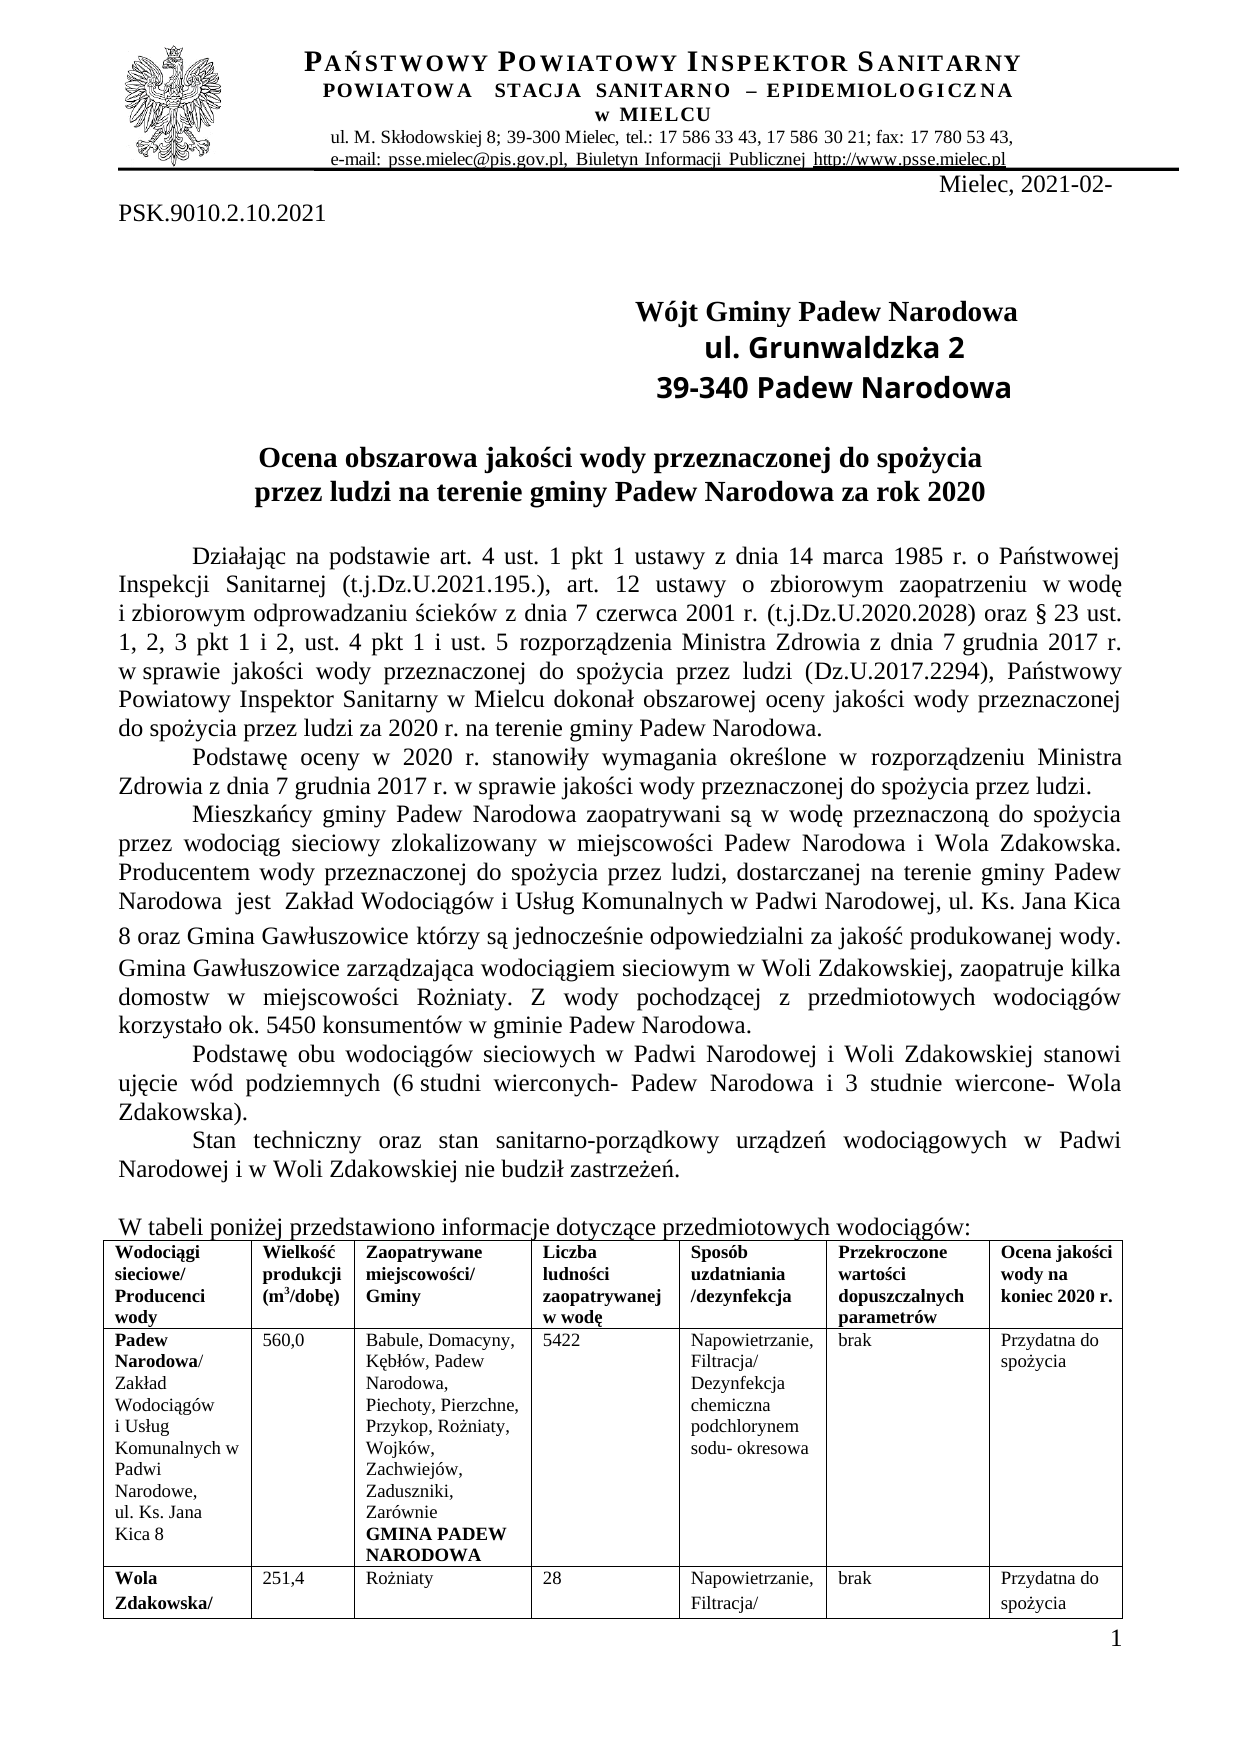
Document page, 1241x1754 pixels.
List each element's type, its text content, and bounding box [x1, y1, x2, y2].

table_cell 28 [532, 1567, 679, 1618]
table_cell Babule, Domacyny, Kębłów, Padew Narodowa, Piechoty, Pierzchne, Przykop, Rożniaty, Wojków, Zachwiejów, Zaduszniki, Zarównie GMINA PADEW NARODOWA [355, 1329, 531, 1566]
table_cell brak [827, 1329, 989, 1566]
table_cell 251,4 [252, 1567, 354, 1618]
text ul. Grunwaldzka 2 39-340 Padew Narodowa [546, 327, 704, 407]
text Mieszkańcy gminy Padew Narodowa zaopatrywani są w wodę przeznaczoną do spożycia przez wodociąg sieciowy zlokalizowany w miejscowości Padew Narodowa i Wola Zdakowska. Producentem wody przeznaczonej do spożycia przez ludzi, dostarczanej na terenie gminy Padew Narodowa jest Zakład Wodociągów i Usług Komunalnych w Padwi Narodowej, ul. Ks. Jana Kica 8 oraz Gmina Gawłuszowice którzy są jednocześnie odpowiedzialni za jakość produkowanej wody. Gmina Gawłuszowice zarządzająca wodociągiem sieciowym w Woli Zdakowskiej, zaopatruje kilka domostw w miejscowości Rożniaty. Z wody pochodzącej z przedmiotowych wodociągów korzystało ok. 5450 konsumentów w gminie Padew Narodowa. [118, 799, 1122, 1039]
table_cell Napowietrzanie, Filtracja/ Dezynfekcja chemiczna podchlorynem sodu- okresowa [680, 1329, 826, 1566]
text Mielec, 2021-02- [517, 171, 1122, 198]
text W tabeli poniżej przedstawiono informacje dotyczące przedmiotowych wodociągów: [118, 1212, 1122, 1240]
table_cell Padew Narodowa/ Zakład Wodociągów i Usług Komunalnych w Padwi Narodowe, ul. Ks. Jana Kica 8 [104, 1329, 251, 1566]
table_cell brak [827, 1567, 989, 1618]
text Podstawę oceny w 2020 r. stanowiły wymagania określone w rozporządzeniu Ministra Zdrowia z dnia 7 grudnia 2017 r. w sprawie jakości wody przeznaczonej do spożycia przez ludzi. [118, 742, 1122, 799]
table_header Przekroczone wartości dopuszczalnych parametrów [827, 1241, 989, 1328]
text Stan techniczny oraz stan sanitarno-porządkowy urządzeń wodociągowych w Padwi Narodowej i w Woli Zdakowskiej nie budził zastrzeżeń. [118, 1125, 1122, 1183]
table_cell 5422 [532, 1329, 679, 1566]
table_header Wodociągi sieciowe/ Producenci wody [104, 1241, 251, 1328]
text Wójt Gminy Padew Narodowa [118, 294, 1122, 327]
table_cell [104, 1567, 251, 1618]
text przez ludzi na terenie gminy Padew Narodowa za rok 2020 [118, 474, 1122, 507]
table_cell Przydatna do spożycia [990, 1329, 1122, 1566]
text PSK.9010.2.10.2021 [118, 198, 1122, 227]
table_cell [990, 1567, 1122, 1618]
text Podstawę obu wodociągów sieciowych w Padwi Narodowej i Woli Zdakowskiej stanowi ujęcie wód podziemnych (6 studni wierconych- Padew Narodowa i 3 studnie wiercone- Wola Zdakowska). [118, 1039, 1122, 1125]
table_header Liczba ludności zaopatrywanej w wodę [532, 1241, 679, 1328]
table_header Wielkość produkcji (m3/dobę) [252, 1241, 354, 1328]
table_header Ocena jakości wody na koniec 2020 r. [990, 1241, 1122, 1328]
table_header Sposób uzdatniania /dezynfekcja [680, 1241, 826, 1328]
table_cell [355, 1567, 531, 1618]
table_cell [680, 1567, 826, 1618]
text Działając na podstawie art. 4 ust. 1 pkt 1 ustawy z dnia 14 marca 1985 r. o Państwowej Inspekcji Sanitarnej (t.j.Dz.U.2021.195.), art. 12 ustawy o zbiorowym zaopatrzeniu w wodę i zbiorowym odprowadzaniu ścieków z dnia 7 czerwca 2001 r. (t.j.Dz.U.2020.2028) oraz § 23 ust. 1, 2, 3 pkt 1 i 2, ust. 4 pkt 1 i ust. 5 rozporządzenia Ministra Zdrowia z dnia 7 grudnia 2017 r. w sprawie jakości wody przeznaczonej do spożycia przez ludzi (Dz.U.2017.2294), Państwowy Powiatowy Inspektor Sanitarny w Mielcu dokonał obszarowej oceny jakości wody przeznaczonej do spożycia przez ludzi za 2020 r. na terenie gminy Padew Narodowa. [118, 541, 1122, 742]
table_header Zaopatrywane miejscowości/ Gminy [355, 1241, 531, 1328]
table_cell 560,0 [252, 1329, 354, 1566]
text ul. Grunwaldzka 2 39-340 Padew Narodowa [965, 327, 1122, 407]
text Ocena obszarowa jakości wody przeznaczonej do spożycia [118, 440, 1122, 474]
